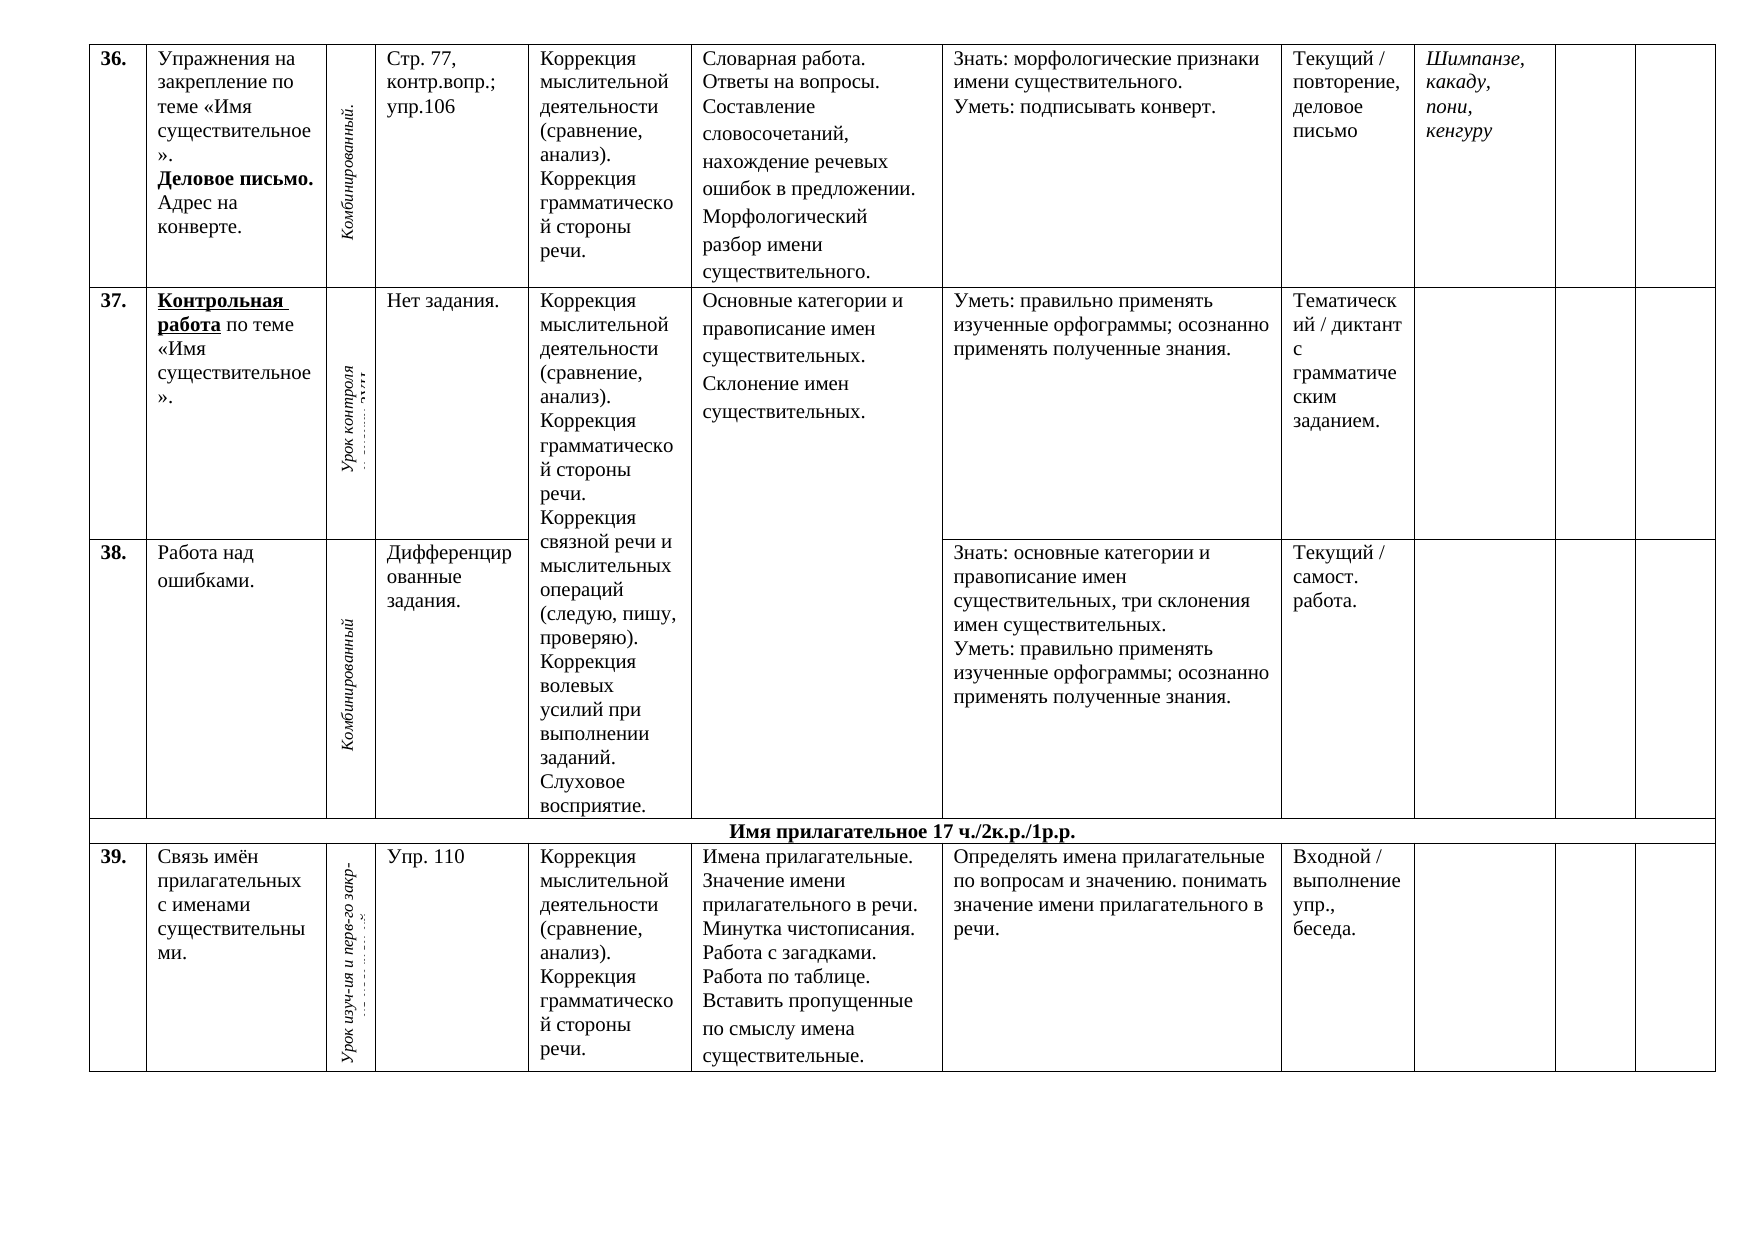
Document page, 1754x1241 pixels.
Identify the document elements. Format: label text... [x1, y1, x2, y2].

table_cell Входной / выполнение упр., беседа. [1282, 844, 1414, 1071]
table_cell [1556, 844, 1635, 1071]
table_cell Контрольная работа по теме «Имя существительное». [147, 288, 326, 539]
table_cell Стр. 77, контр.вопр.; упр.106 [376, 45, 528, 287]
table_cell Знать: основные категории и правописание имен существительных, три склонения имен существительных. Уметь: правильно применять изученные орфограммы; осознанно применять полученные знания. [943, 540, 1281, 817]
table_cell [1636, 45, 1715, 287]
table_cell 39. [90, 844, 146, 1071]
table_cell 38. [90, 540, 146, 817]
table_cell Словарная работа. Ответы на вопросы. Составление словосочетаний, нахождение речевых ошибок в предложении. Морфологический разбор имени существительного. [692, 45, 942, 287]
table_cell Определять имена прилагательные по вопросам и значению. понимать значение имени прилагательного в речи. [943, 844, 1281, 1071]
table_cell 37. [90, 288, 146, 539]
table_cell [1636, 288, 1715, 539]
table_cell 36. [90, 45, 146, 287]
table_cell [529, 45, 691, 287]
table_cell Текущий / повторение, деловое письмо [1282, 45, 1414, 287]
table_cell [1636, 844, 1715, 1071]
table_cell Урок изуч-ия и перв-го закр-ия новых зн-ий. [327, 844, 375, 1071]
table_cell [529, 844, 691, 1071]
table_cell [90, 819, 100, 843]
table_cell Тематический / диктант с грамматическим заданием. [1282, 288, 1414, 539]
table_cell Комбинированный [327, 540, 375, 817]
table_cell [1556, 288, 1635, 539]
table_cell Комбинированный. [327, 45, 375, 287]
table_cell [1556, 45, 1635, 287]
table_cell Упражнения на закрепление по теме «Имя существительное». Деловое письмо. Адрес на конверте. [147, 45, 326, 287]
table_cell Текущий / самост. работа. [1282, 540, 1414, 817]
table_cell [1415, 844, 1555, 1071]
table_cell [1556, 540, 1635, 817]
table_cell Упр. 110 [376, 844, 528, 1071]
table_cell Урок контроля и оценки ЗУН. [327, 288, 375, 539]
table_cell Дифференцированные задания. [376, 540, 528, 817]
table_cell Нет задания. [376, 288, 528, 539]
table_cell Имена прилагательные. Значение имени прилагательного в речи. Минутка чистописания. Работа с загадками. Работа по таблице. Вставить пропущенные по смыслу имена существительные. [692, 844, 942, 1071]
table_cell [1636, 540, 1715, 817]
table_cell Связь имён прилагательных с именами существительными. [147, 844, 326, 1071]
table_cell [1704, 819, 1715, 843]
table_cell Шимпанзе, какаду, пони, кенгуру [1415, 45, 1555, 287]
table_cell [1415, 540, 1555, 817]
table_cell Основные категории и правописание имен существительных. Склонение имен существительных. [692, 288, 942, 817]
table_cell Работа над ошибками. [147, 540, 326, 817]
table_cell Уметь: правильно применять изученные орфограммы; осознанно применять полученные знания. [943, 288, 1281, 539]
table_cell [1415, 288, 1555, 539]
table_cell Знать: морфологические признаки имени существительного. Уметь: подписывать конверт. [943, 45, 1281, 287]
